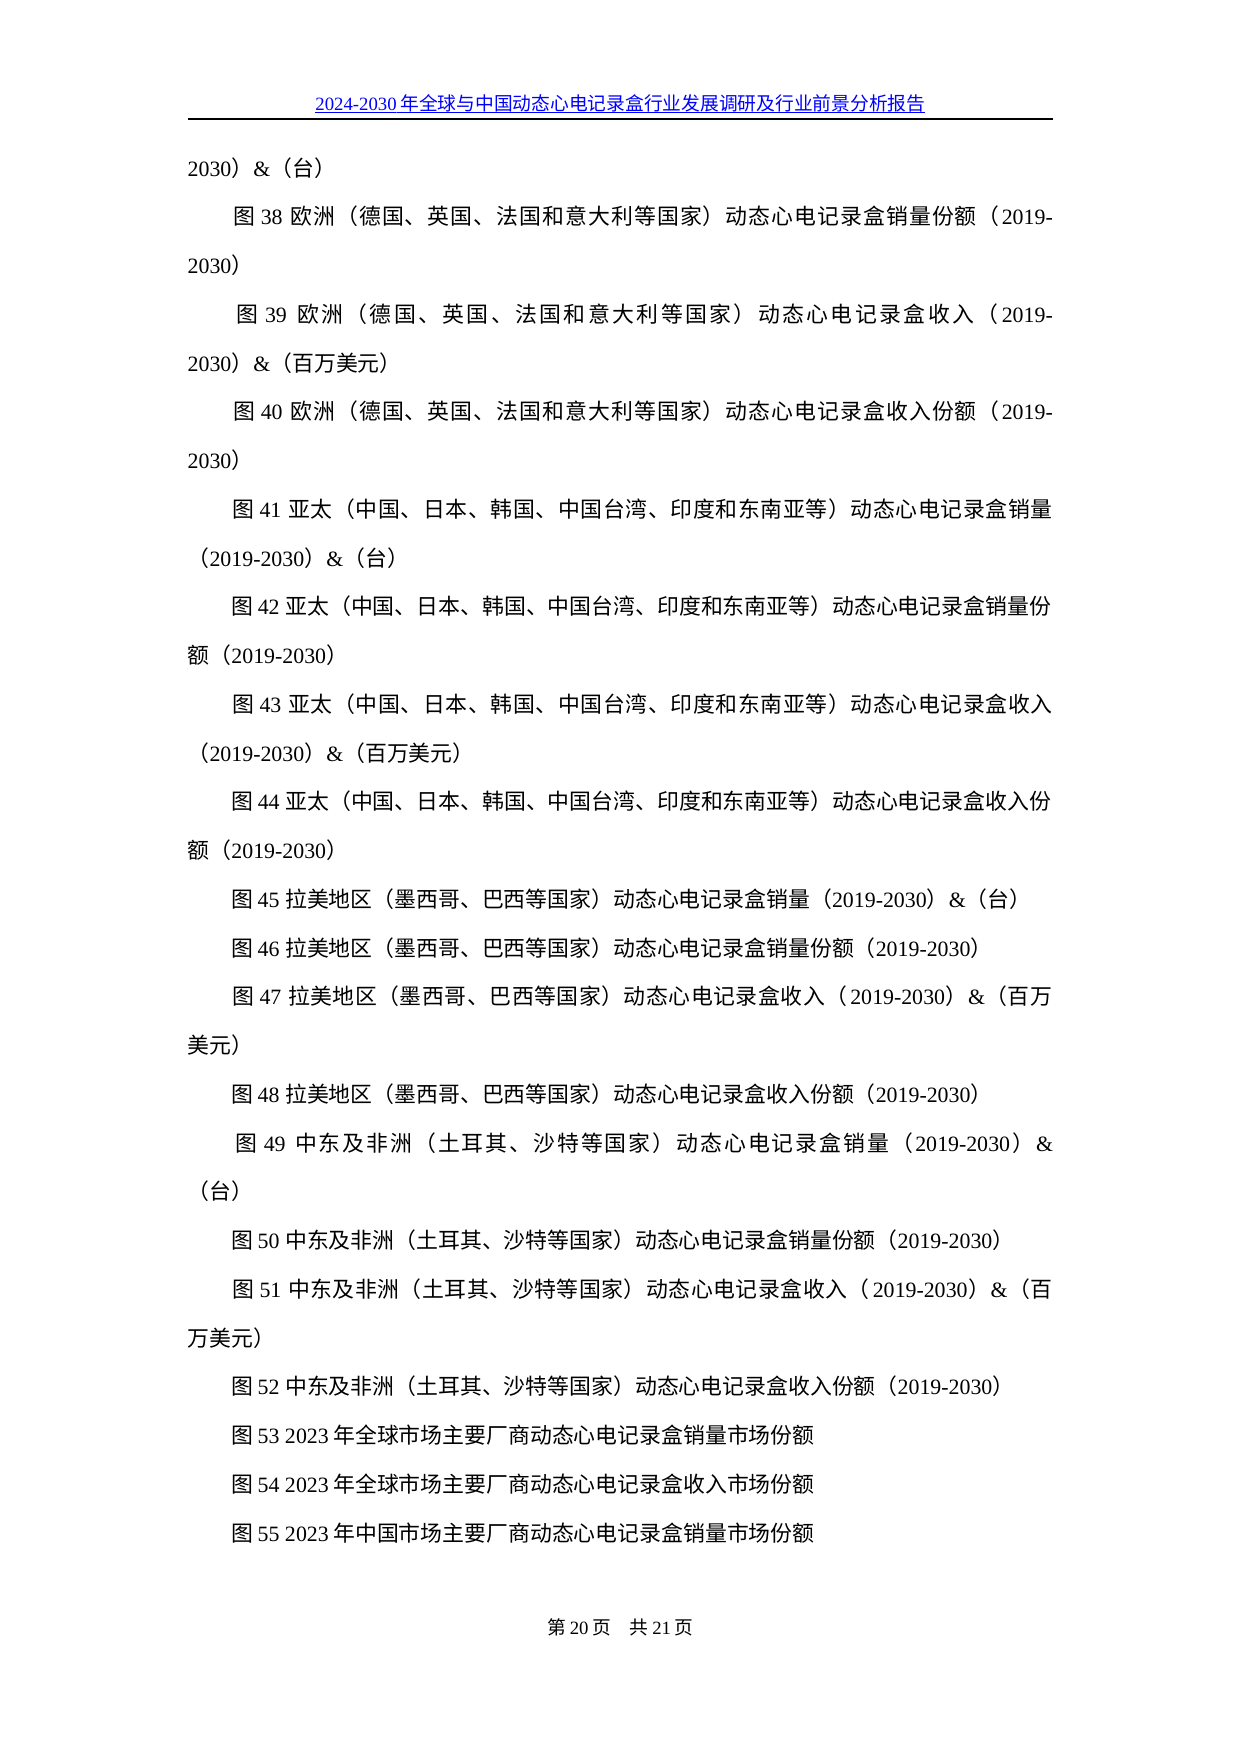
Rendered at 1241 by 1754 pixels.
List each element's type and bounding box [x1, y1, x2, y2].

text [187, 150, 1053, 1548]
